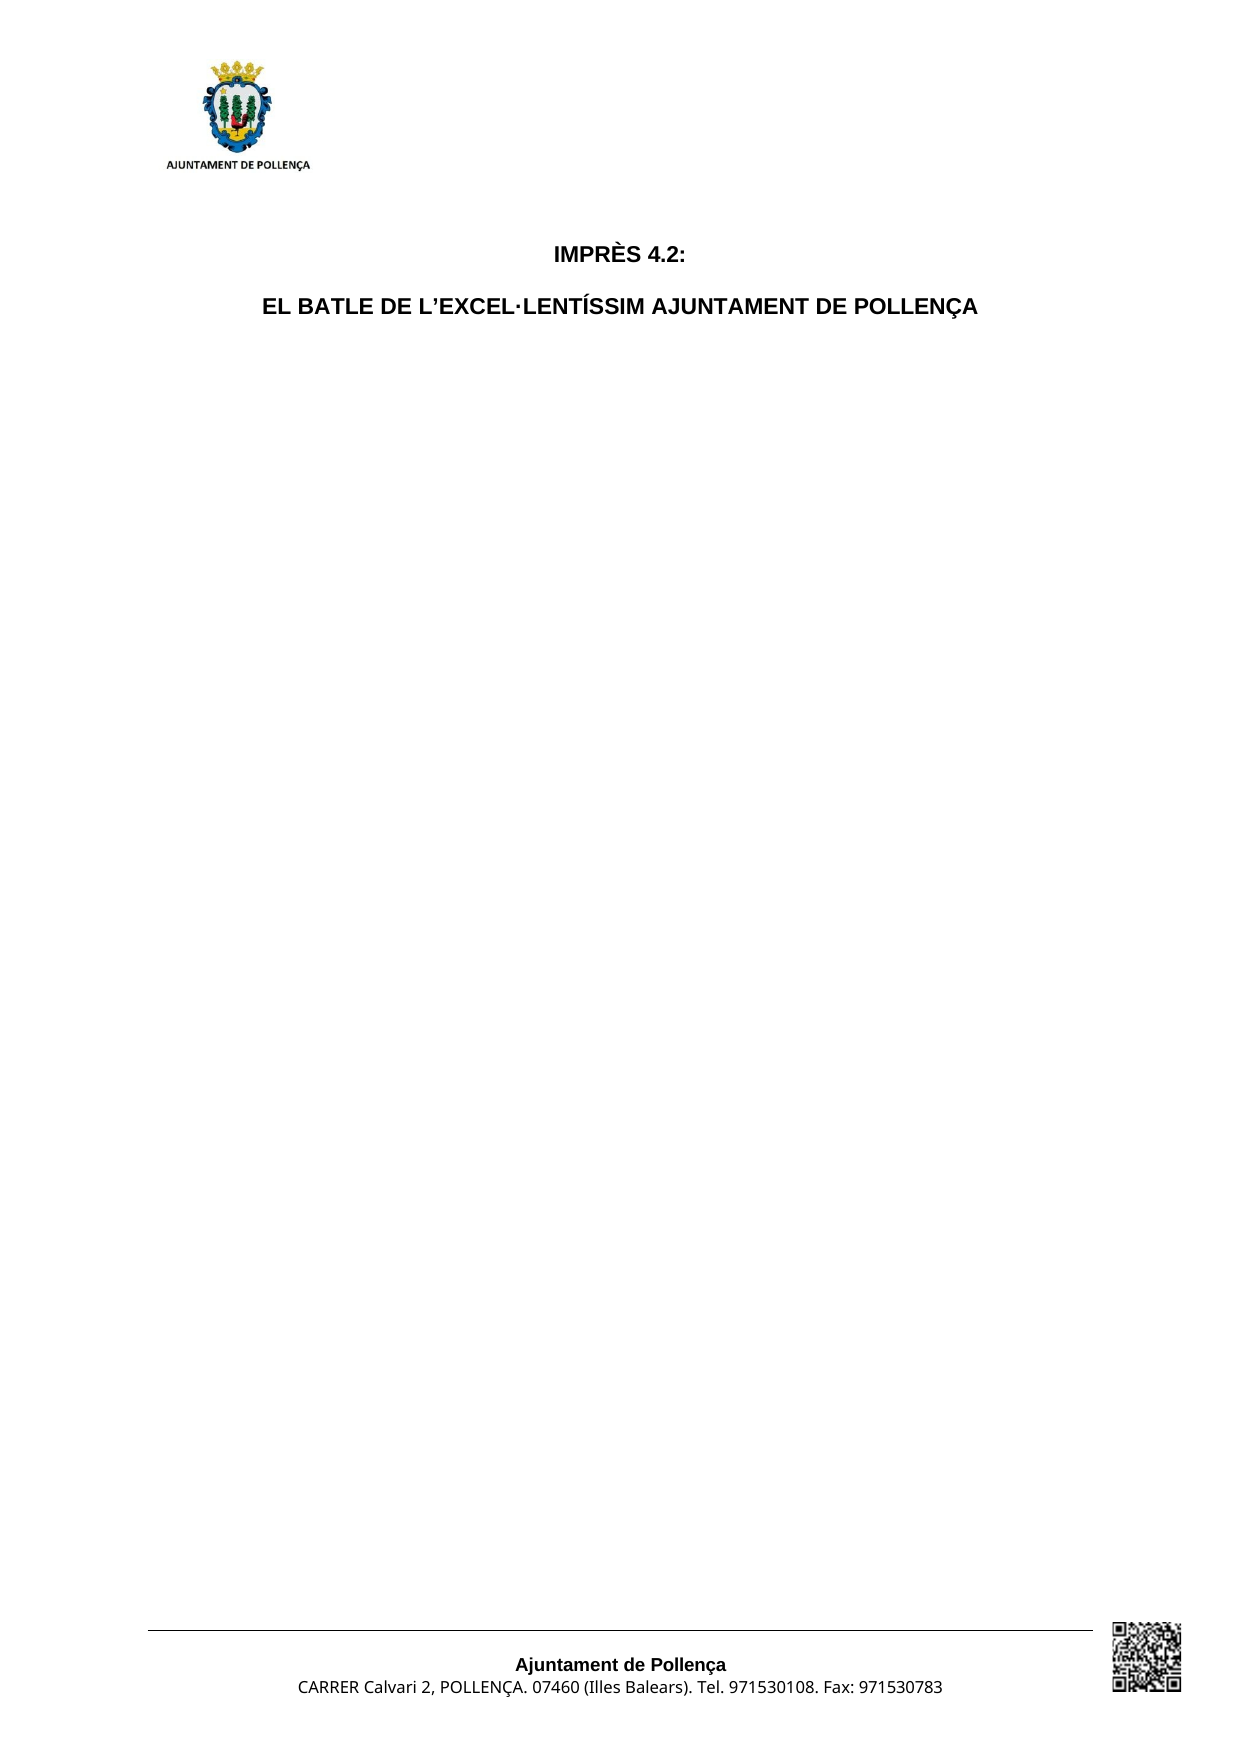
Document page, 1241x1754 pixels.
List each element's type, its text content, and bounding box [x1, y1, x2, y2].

picture [158, 59, 314, 173]
text EL BATLE DE L’EXCEL·LENTÍSSIM AJUNTAMENT DE POLLENÇA [118, 293, 1122, 319]
picture [1112, 1622, 1182, 1692]
